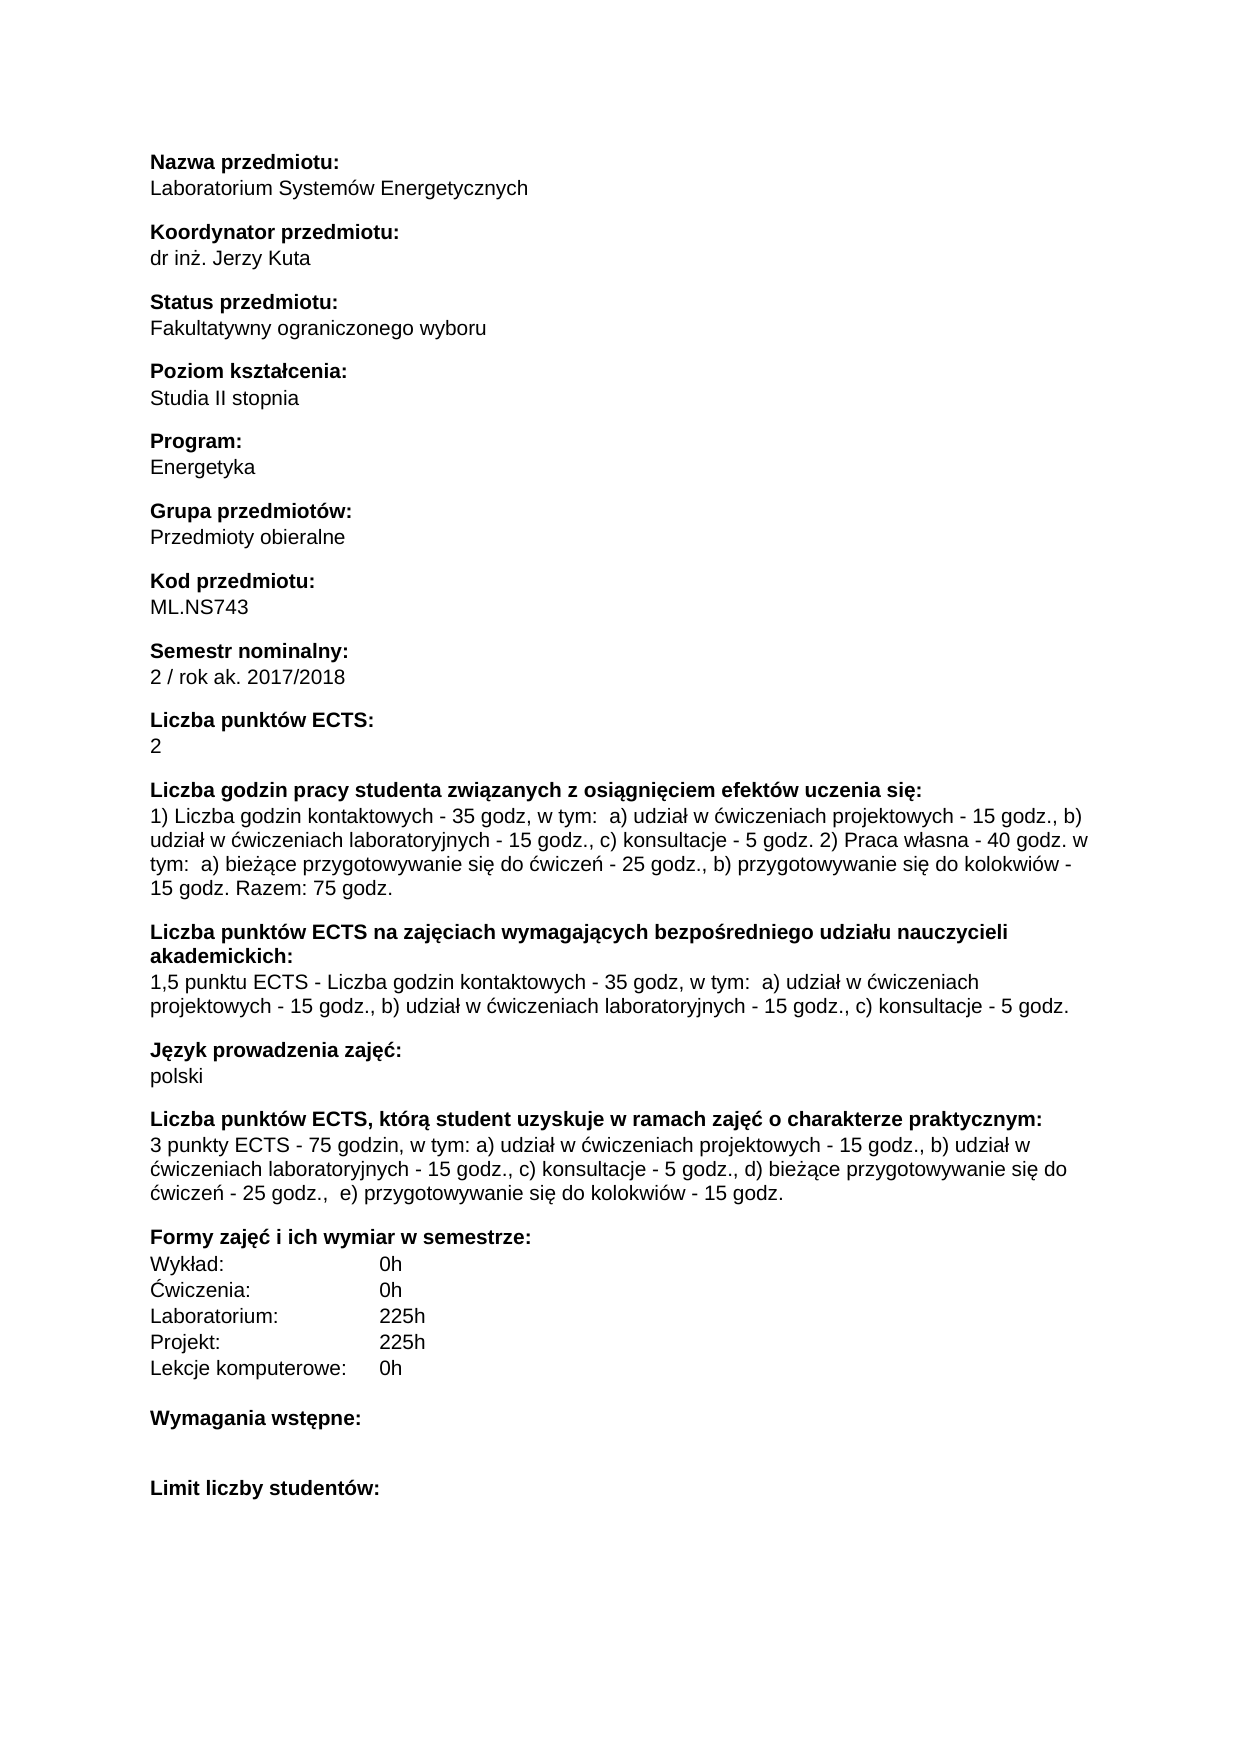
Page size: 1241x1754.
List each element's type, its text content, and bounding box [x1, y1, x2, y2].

text Limit liczby studentów: [150, 1476, 1090, 1499]
text Semestr nominalny: [150, 638, 1090, 662]
text Energetyka [150, 455, 1090, 479]
text ML.NS743 [150, 595, 1090, 619]
text 2 / rok ak. 2017/2018 [150, 664, 1090, 688]
text Przedmioty obieralne [150, 525, 1090, 549]
text Kod przedmiotu: [150, 569, 1090, 593]
table_header Wykład: [140, 1252, 367, 1276]
text 2 [150, 734, 1090, 758]
table_cell Lekcje komputerowe: [140, 1356, 367, 1380]
text polski [150, 1063, 1090, 1087]
text Grupa przedmiotów: [150, 499, 1090, 523]
text Liczba punktów ECTS: [150, 708, 1090, 732]
table_header 0h [369, 1252, 597, 1276]
table_cell 0h [369, 1276, 597, 1302]
table_cell 0h [369, 1354, 597, 1380]
text Studia II stopnia [150, 385, 1090, 409]
table_cell Laboratorium: [140, 1304, 367, 1328]
text Program: [150, 429, 1090, 453]
text Formy zajęć i ich wymiar w semestrze: [150, 1225, 1090, 1249]
text Liczba punktów ECTS, którą student uzyskuje w ramach zajęć o charakterze praktycznym: [150, 1107, 1090, 1131]
text 1,5 punktu ECTS - Liczba godzin kontaktowych - 35 godz, w tym: a) udział w ćwiczeniach projektowych - 15 godz., b) udział w ćwiczeniach laboratoryjnych - 15 godz., c) konsultacje - 5 godz. [150, 970, 1090, 1018]
table_cell Ćwiczenia: [140, 1278, 367, 1302]
table_cell Projekt: [140, 1330, 367, 1354]
text 1) Liczba godzin kontaktowych - 35 godz, w tym: a) udział w ćwiczeniach projektowych - 15 godz., b) udział w ćwiczeniach laboratoryjnych - 15 godz., c) konsultacje - 5 godz. 2) Praca własna - 40 godz. w tym: a) bieżące przygotowywanie się do ćwiczeń - 25 godz., b) przygotowywanie się do kolokwiów - 15 godz. Razem: 75 godz. [150, 804, 1090, 900]
text Język prowadzenia zajęć: [150, 1037, 1090, 1061]
text 3 punkty ECTS - 75 godzin, w tym: a) udział w ćwiczeniach projektowych - 15 godz., b) udział w ćwiczeniach laboratoryjnych - 15 godz., c) konsultacje - 5 godz., d) bieżące przygotowywanie się do ćwiczeń - 25 godz., e) przygotowywanie się do kolokwiów - 15 godz. [150, 1133, 1090, 1205]
text Liczba punktów ECTS na zajęciach wymagających bezpośredniego udziału nauczycieli akademickich: [150, 920, 1090, 968]
table_cell 225h [369, 1328, 597, 1354]
text Poziom kształcenia: [150, 359, 1090, 383]
text Status przedmiotu: [150, 289, 1090, 313]
text Wymagania wstępne: [150, 1406, 1090, 1430]
text dr inż. Jerzy Kuta [150, 246, 1090, 270]
text Laboratorium Systemów Energetycznych [150, 176, 1090, 200]
table_cell 225h [369, 1302, 597, 1328]
text Fakultatywny ograniczonego wyboru [150, 316, 1090, 339]
text Nazwa przedmiotu: [150, 150, 1090, 174]
text Liczba godzin pracy studenta związanych z osiągnięciem efektów uczenia się: [150, 778, 1090, 802]
text Koordynator przedmiotu: [150, 220, 1090, 244]
